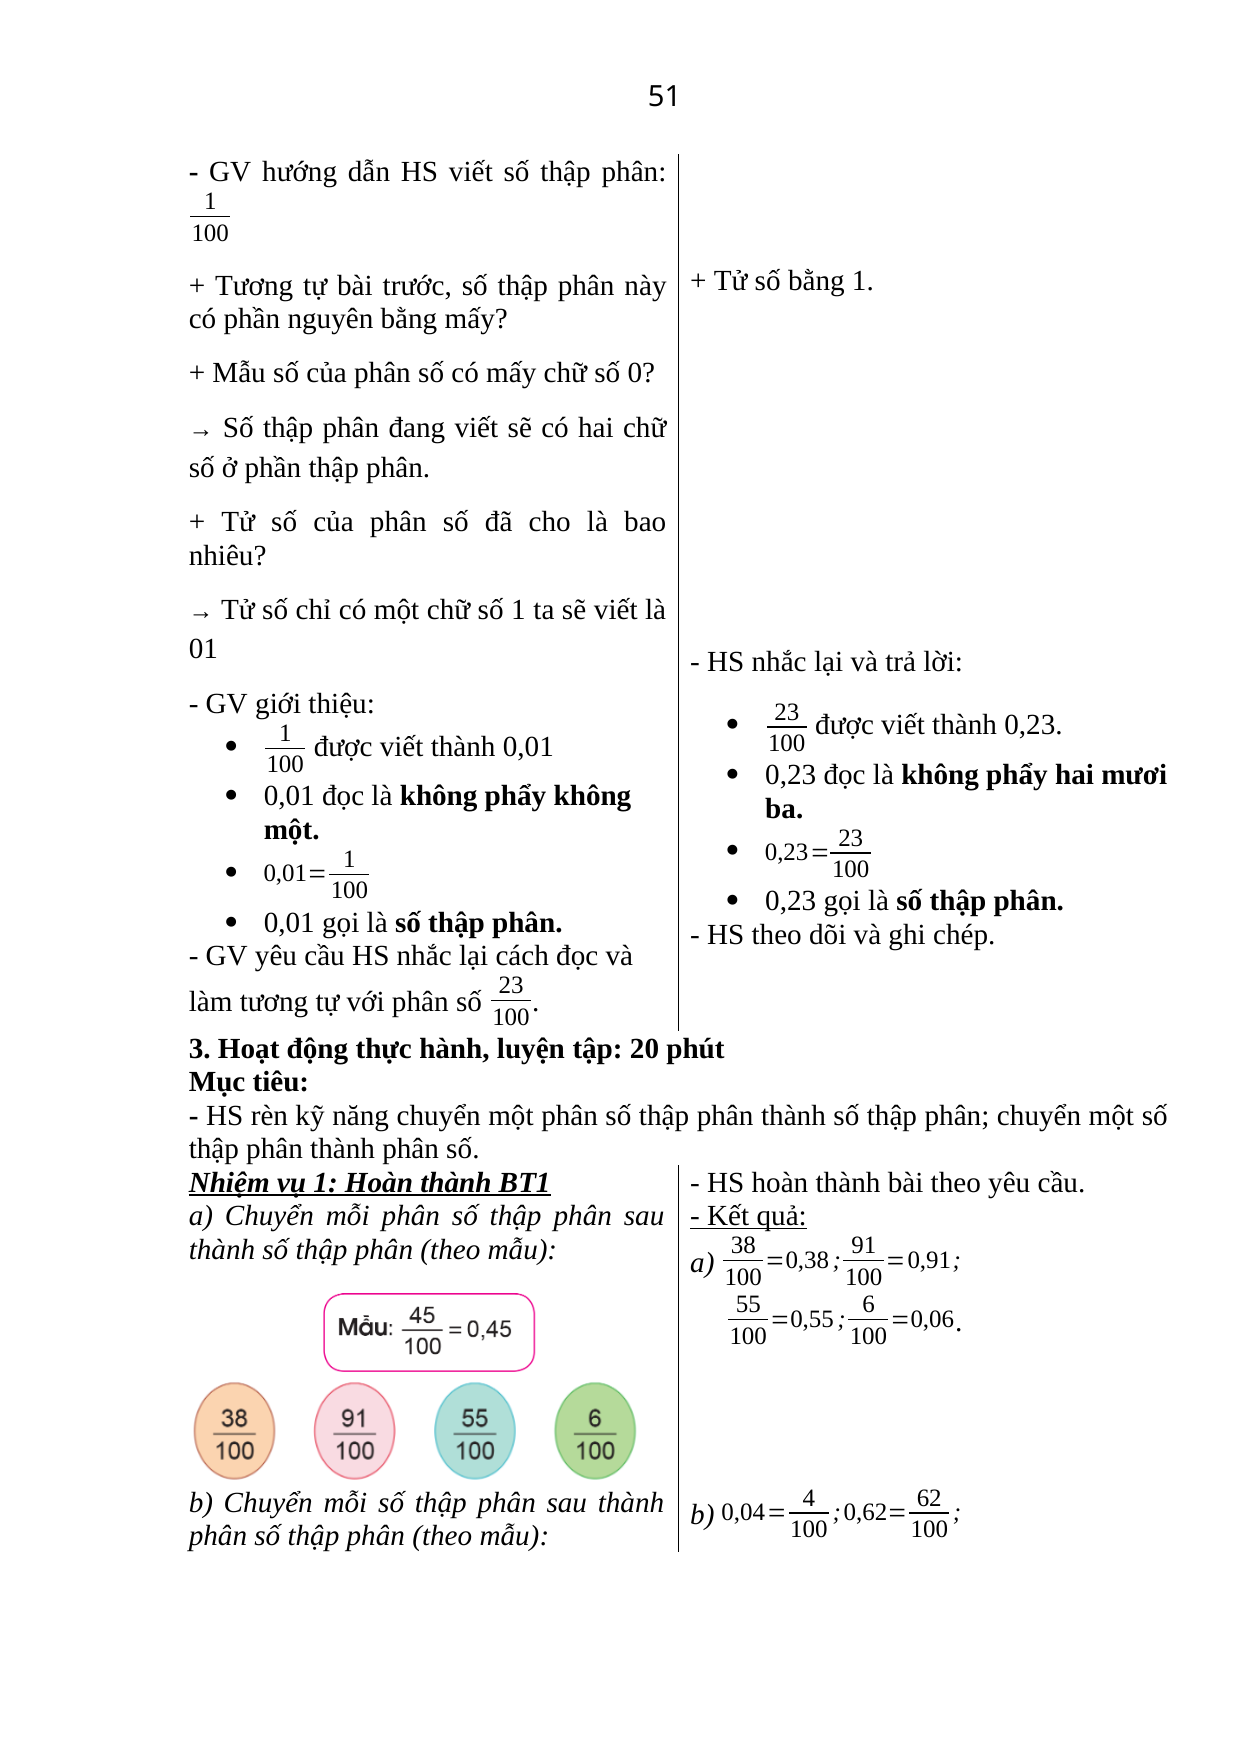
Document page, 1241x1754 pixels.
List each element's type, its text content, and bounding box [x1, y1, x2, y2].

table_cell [679, 1165, 1180, 1552]
picture [188, 1286, 642, 1485]
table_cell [679, 154, 1180, 1031]
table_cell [177, 154, 678, 1031]
table_cell 3. Hoạt động thực hành, luyện tập: 20 phút Mục tiêu: - HS rèn kỹ năng chuyển một phân số thập phân thành số thập phân; chuyển một số thập phân thành phân số. [177, 1031, 1180, 1165]
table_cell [177, 1165, 678, 1552]
